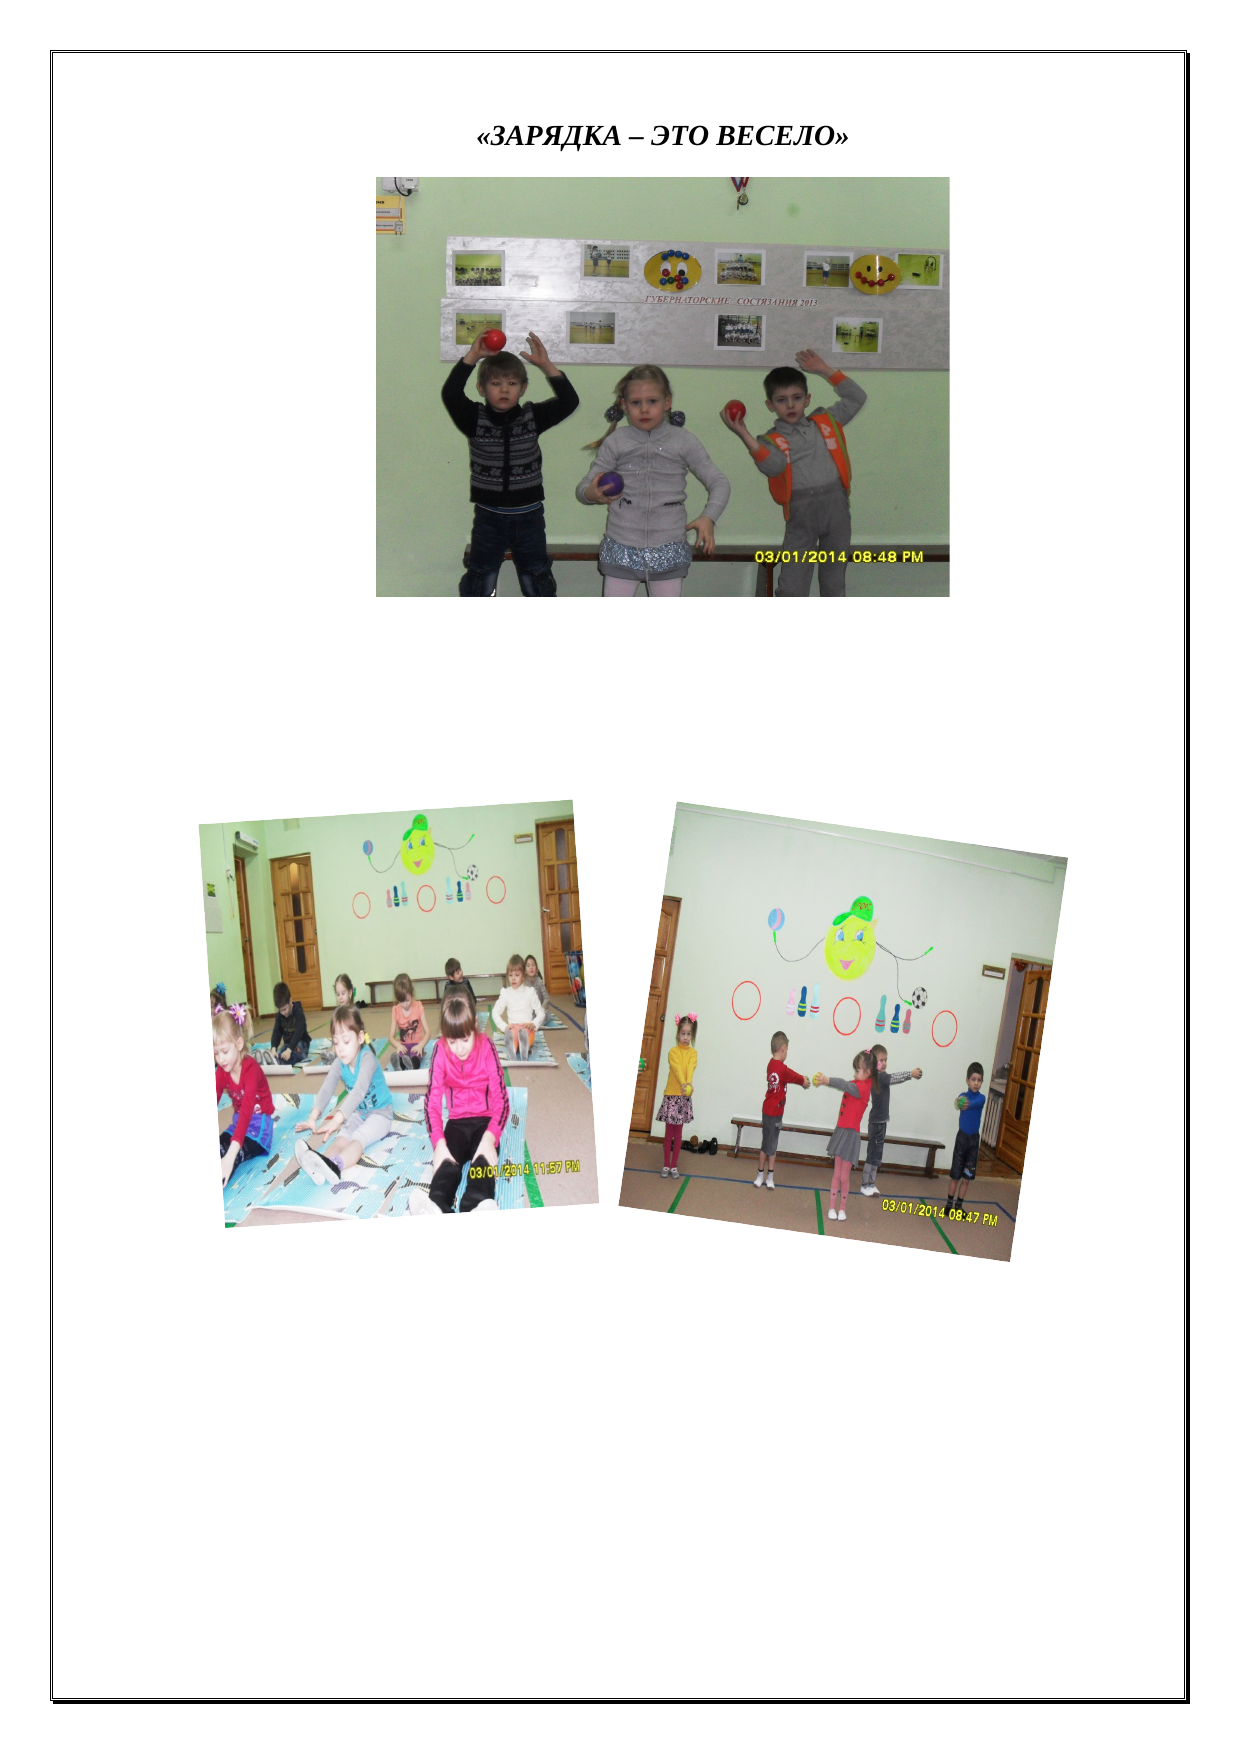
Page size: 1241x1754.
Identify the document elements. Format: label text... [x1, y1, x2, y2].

text «ЗАРЯДКА – ЭТО ВЕСЕЛО» [177, 118, 1148, 152]
picture [376, 177, 950, 597]
picture [199, 800, 599, 1227]
picture [619, 802, 1068, 1261]
